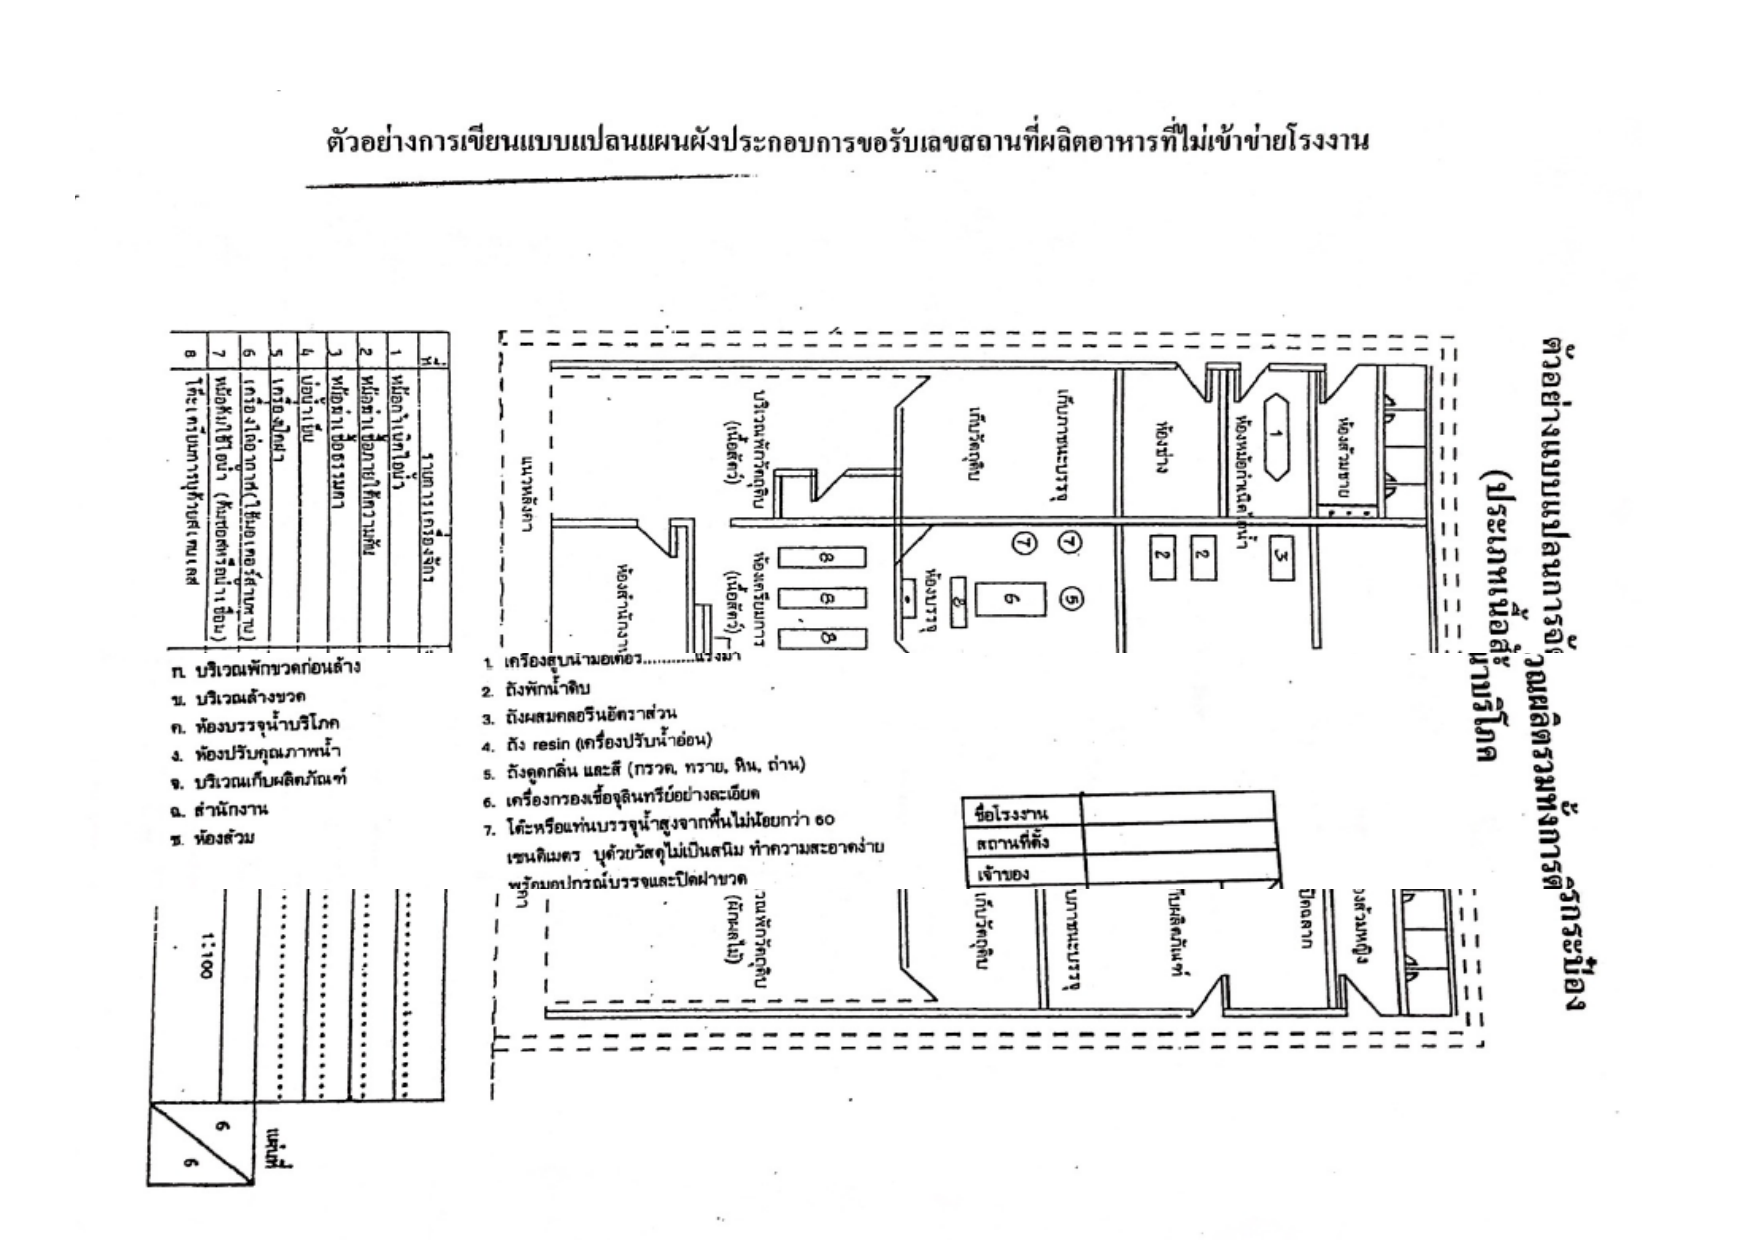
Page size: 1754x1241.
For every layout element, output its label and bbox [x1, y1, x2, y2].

picture [60, 90, 1754, 1240]
